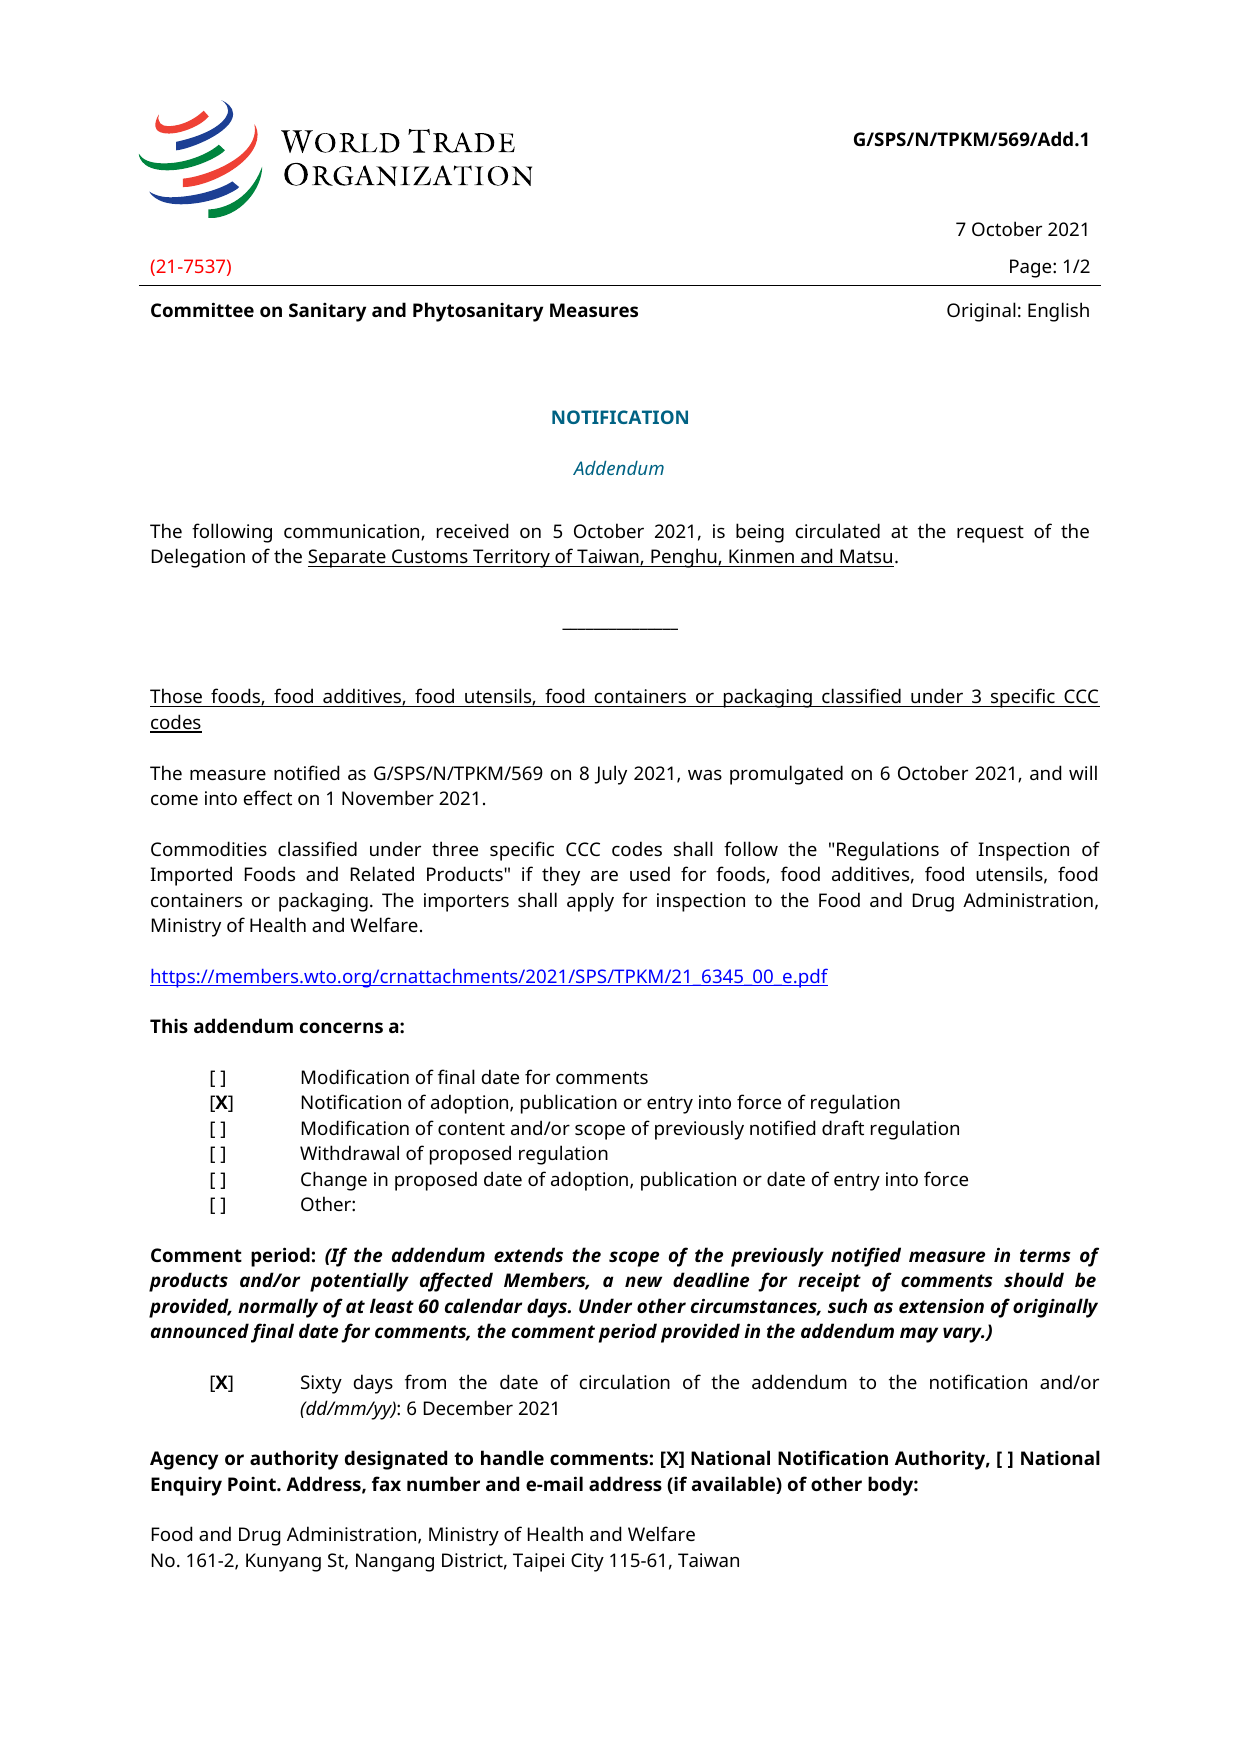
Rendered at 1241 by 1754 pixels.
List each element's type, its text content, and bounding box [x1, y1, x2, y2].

table_cell Agency or authority designated to handle comments: [X] National Notification Authority, [ ] National Enquiry Point. Address, fax number and e-mail address (if available) of other body: [150, 1445, 1113, 1521]
table_cell [ ] Change in proposed date of adoption, publication or date of entry into force [150, 1166, 1113, 1192]
title NOTIFICATION [150, 405, 1090, 430]
table_cell The measure notified as G/SPS/N/TPKM/569 on 8 July 2021, was promulgated on 6 October 2021, and will come into effect on 1 November 2021. Commodities classified under three specific CCC codes shall follow the "Regulations of Inspection of Imported Foods and Related Products" if they are used for foods, food additives, food utensils, food containers or packaging. The importers shall apply for inspection to the Food and Drug Administration, Ministry of Health and Welfare. https://members.wto.org/crnattachments/2021/SPS/TPKM/21_6345_00_e.pdf [150, 760, 1113, 1013]
table_header Those foods, food additives, food utensils, food containers or packaging classified under 3 specific CCC codes [150, 684, 1113, 760]
table_cell [ ] Modification of final date for comments [150, 1064, 1113, 1089]
table_cell [ ] Modification of content and/or scope of previously notified draft regulation [150, 1115, 1113, 1141]
table_cell [X] Sixty days from the date of circulation of the addendum to the notification and/or (dd/mm/yy): 6 December 2021 [150, 1369, 1113, 1445]
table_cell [150, 1521, 1113, 1572]
text _______________ [150, 607, 1090, 633]
table_cell This addendum concerns a: [150, 1014, 1113, 1064]
table_cell [X] Notification of adoption, publication or entry into force of regulation [150, 1090, 1113, 1115]
table_cell Comment period: (If the addendum extends the scope of the previously notified measure in terms of products and/or potentially affected Members, a new deadline for receipt of comments should be provided, normally of at least 60 calendar days. Under other circumstances, such as extension of originally announced final date for comments, the comment period provided in the addendum may vary.) [150, 1242, 1113, 1369]
table_cell [ ] Withdrawal of proposed regulation [150, 1141, 1113, 1166]
title Addendum [150, 455, 1090, 481]
table_cell [ ] Other: [150, 1192, 1113, 1242]
text The following communication, received on 5 October 2021, is being circulated at the request of the Delegation of the Separate Customs Territory of Taiwan, Penghu, Kinmen and Matsu. [150, 518, 1090, 569]
